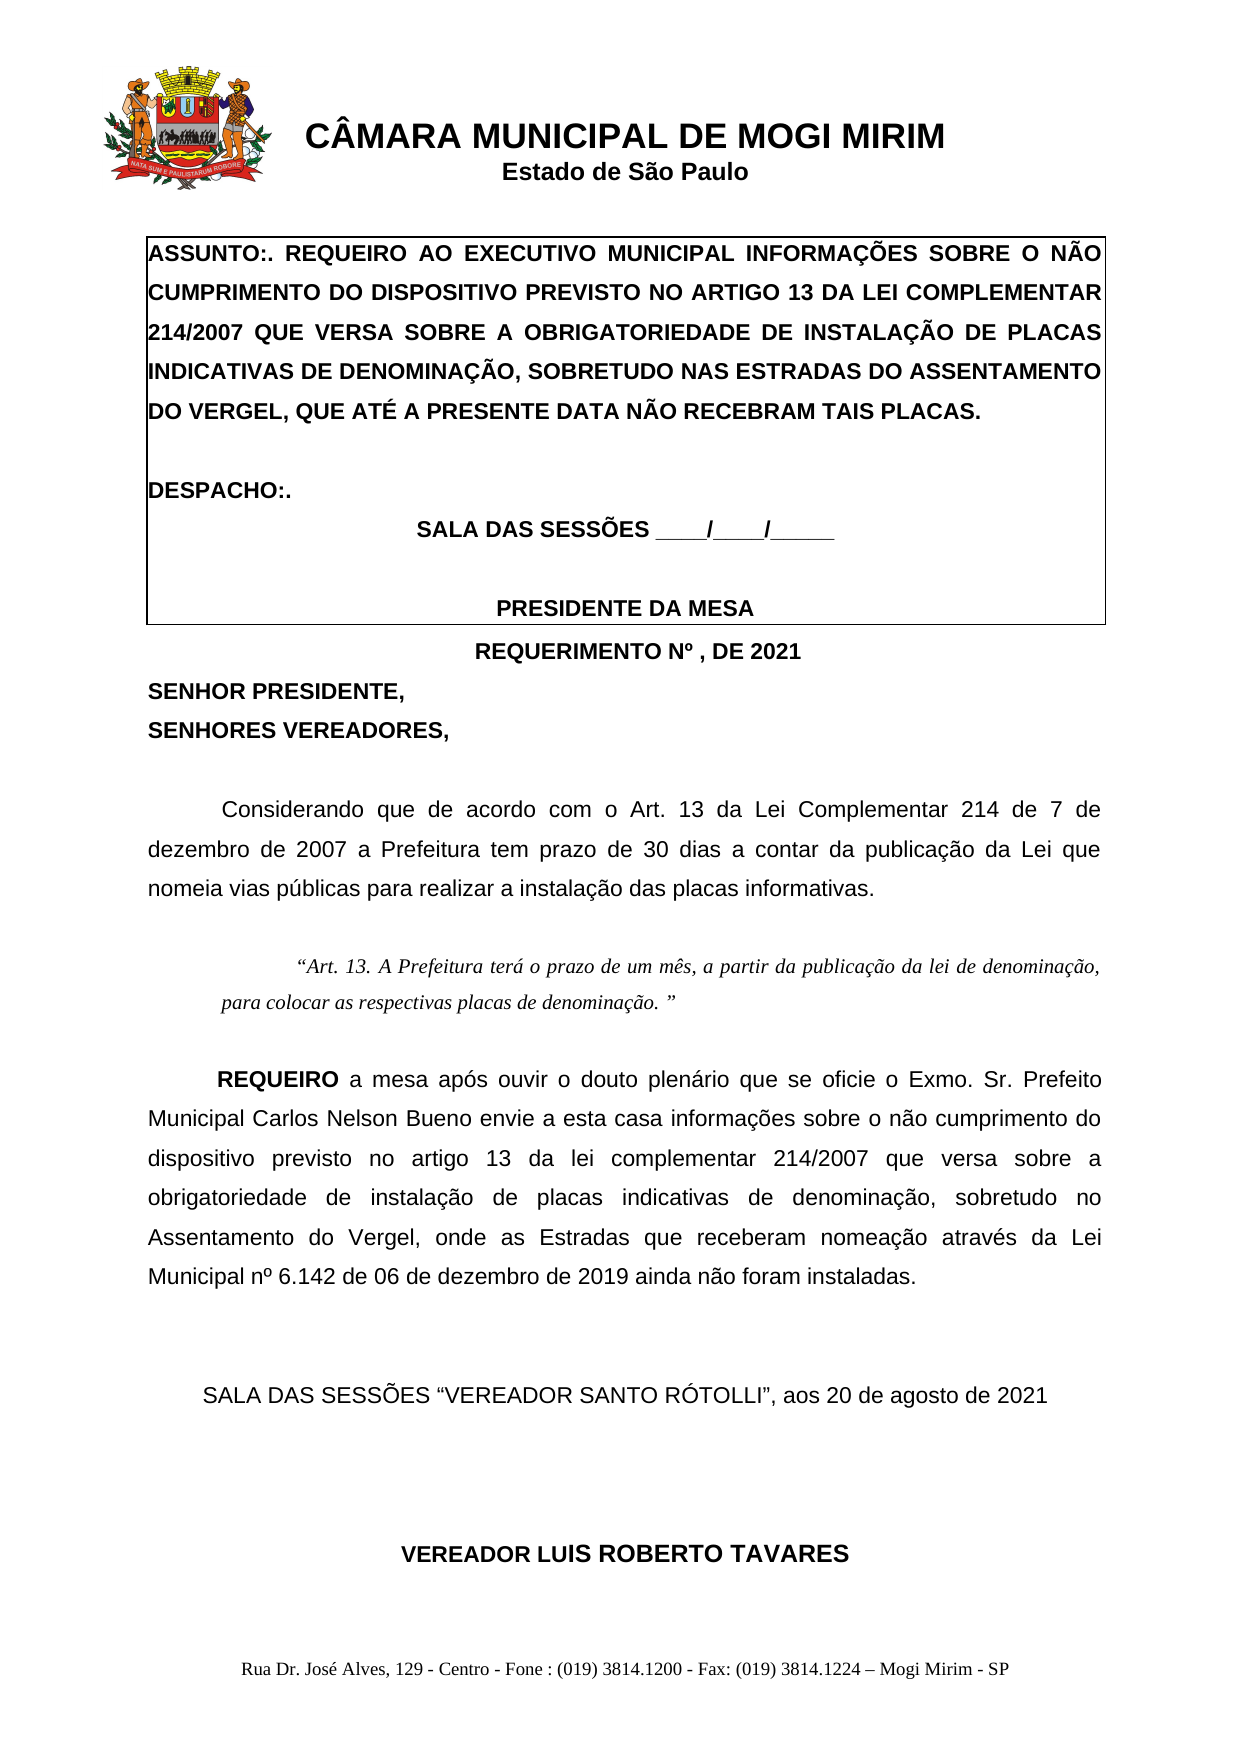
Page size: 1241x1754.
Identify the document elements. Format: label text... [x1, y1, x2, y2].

text DESPACHO:. [148, 473, 1105, 503]
text SALA DAS SESSÕES “VEREADOR SANTO RÓTOLLI”, aos 20 de agosto de 2021 [148, 1382, 1103, 1408]
text SENHOR PRESIDENTE, [148, 678, 1103, 704]
text REQUERIMENTO Nº , DE 2021 [148, 638, 1103, 665]
text PRESIDENTE DA MESA [148, 592, 1105, 624]
list Considerando que de acordo com o Art. 13 da Lei Complementar 214 de 7 de dezembro de 2007 a Prefeitura tem prazo de 30 dias a contar da publicação da Lei que nomeia vias públicas para realizar a instalação das placas informativas. [148, 796, 1103, 902]
text SENHORES VEREADORES, [148, 717, 1103, 744]
picture [102, 66, 273, 190]
text VEREADOR LUIS ROBERTO TAVARES [148, 1539, 1103, 1568]
text ASSUNTO:. REQUEIRO AO EXECUTIVO MUNICIPAL INFORMAÇÕES SOBRE O NÃO CUMPRIMENTO DO DISPOSITIVO PREVISTO NO ARTIGO 13 DA LEI COMPLEMENTAR 214/2007 QUE VERSA SOBRE A OBRIGATORIEDADE DE INSTALAÇÃO DE PLACAS INDICATIVAS DE DENOMINAÇÃO, SOBRETUDO NAS ESTRADAS DO ASSENTAMENTO DO VERGEL, QUE ATÉ A PRESENTE DATA NÃO RECEBRAM TAIS PLACAS. [148, 238, 1105, 424]
list REQUEIRO a mesa após ouvir o douto plenário que se oficie o Exmo. Sr. Prefeito Municipal Carlos Nelson Bueno envie a esta casa informações sobre o não cumprimento do dispositivo previsto no artigo 13 da lei complementar 214/2007 que versa sobre a obrigatoriedade de instalação de placas indicativas de denominação, sobretudo no Assentamento do Vergel, onde as Estradas que receberam nomeação através da Lei Municipal nº 6.142 de 06 de dezembro de 2019 ainda não foram instaladas. [148, 1066, 1103, 1289]
text SALA DAS SESSÕES ____/____/_____ [148, 513, 1105, 543]
list “Art. 13. A Prefeitura terá o prazo de um mês, a partir da publicação da lei de denominação, para colocar as respectivas placas de denominação. ” [221, 954, 1103, 1014]
